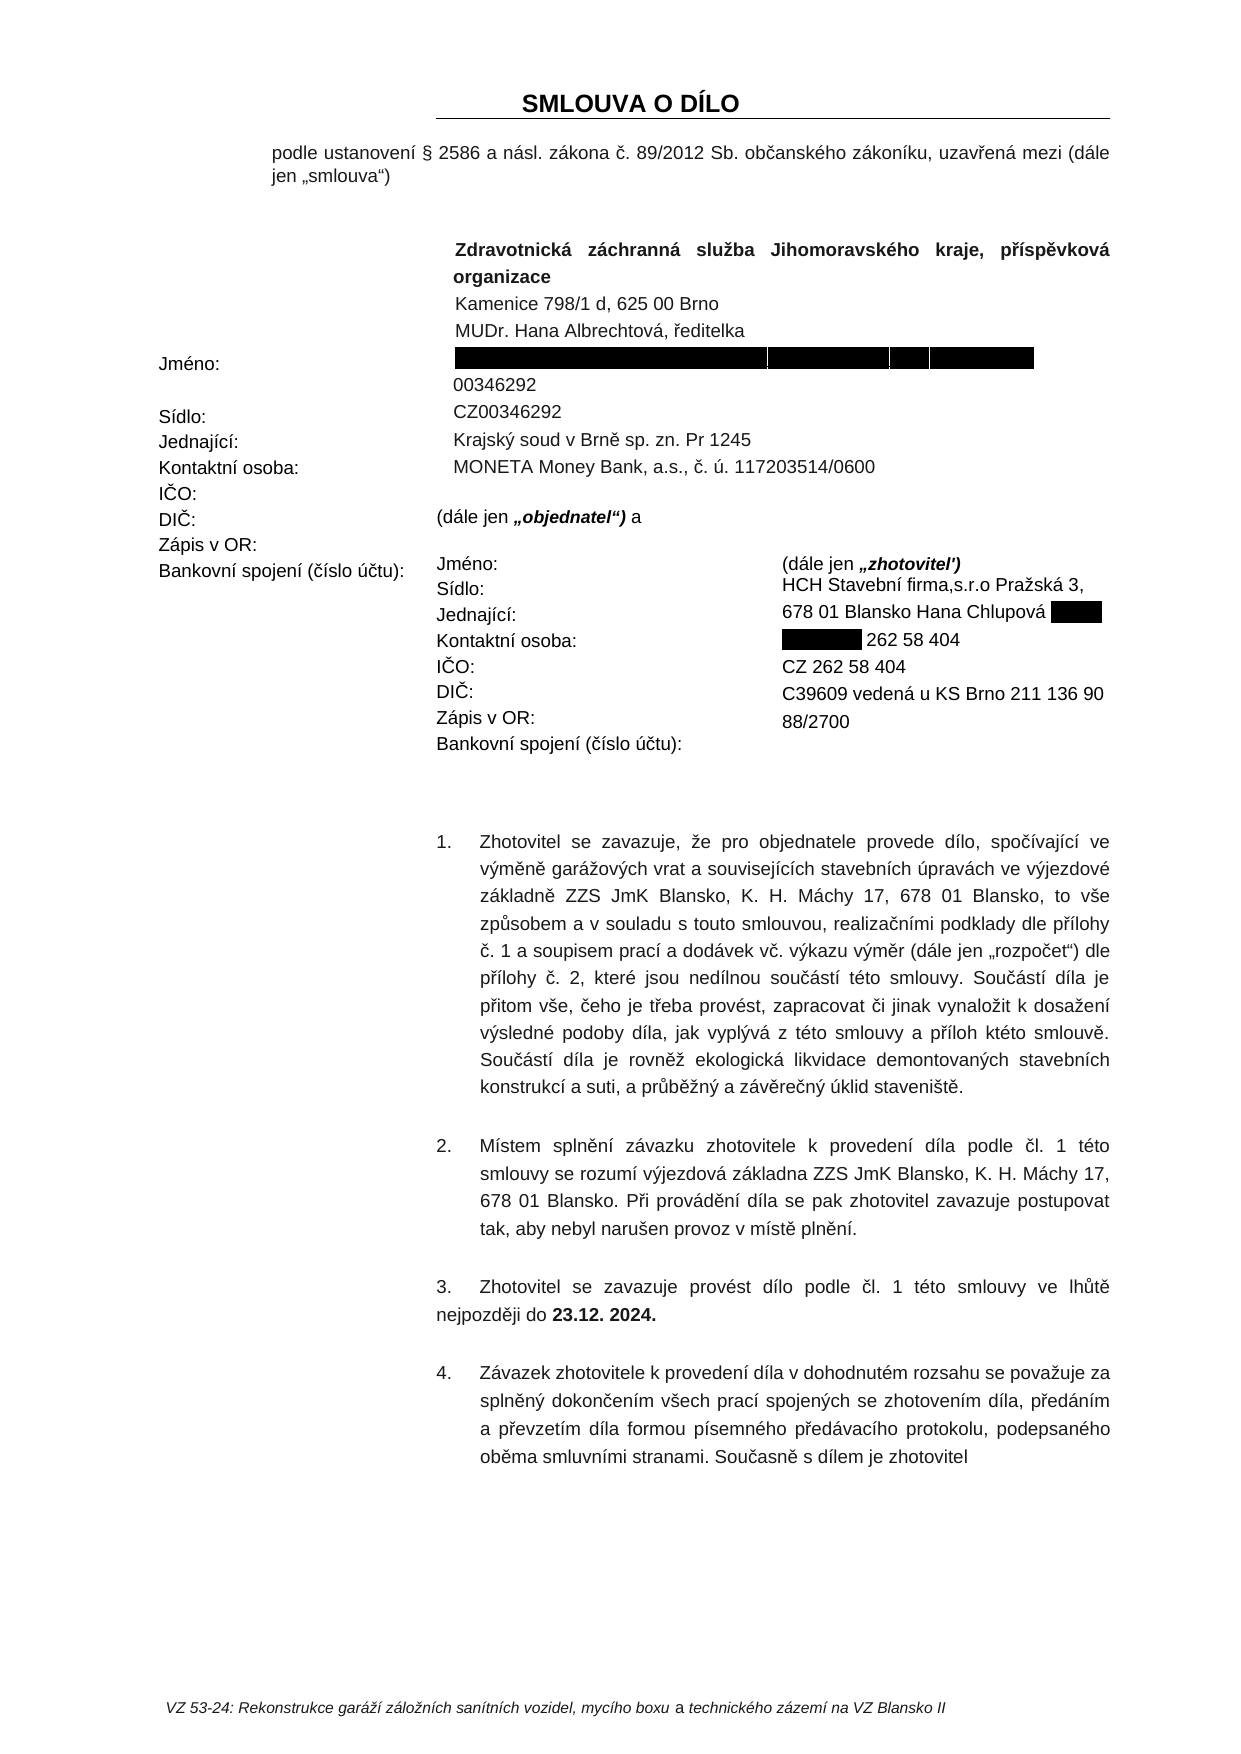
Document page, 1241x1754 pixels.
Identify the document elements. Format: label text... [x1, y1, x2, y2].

text CZ 262 58 404 [782, 656, 1110, 677]
list Zhotovitel se zavazuje provést dílo podle čl. 1 této smlouvy ve lhůtě nejpozději do 23.12. 2024. [436, 1276, 1110, 1325]
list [436, 1362, 1110, 1467]
text HCH Stavební firma,s.r.o Pražská 3, 678 01 Blansko Hana Chlupová ​.........​............... 262 58 404 [782, 574, 1110, 650]
text Kamenice 798/1 d, 625 00 Brno [453, 293, 1110, 314]
text Jméno: [436, 552, 765, 574]
text podle ustanovení § 2586 a násl. zákona č. 89/2012 Sb. občanského zákoníku, uzavřená mezi (dále jen „smlouva“) [272, 142, 1110, 187]
text MUDr. Hana Albrechtová, ředitelka [453, 320, 1110, 342]
text CZ00346292 [436, 401, 1110, 423]
text Bankovní spojení (číslo účtu): [436, 733, 765, 754]
text DIČ: [436, 681, 765, 703]
text Zdravotnická záchranná služba Jihomoravského kraje, příspěvková organizace [453, 239, 1110, 287]
text Jednající: [436, 604, 765, 626]
text SMLOUVA O DÍLO [436, 89, 1110, 118]
text (dále jen „objednatel“) a [159, 506, 1110, 527]
text C39609 vedená u KS Brno 211 136 90 88/2700 [782, 683, 1110, 732]
text Zápis v OR: [436, 707, 765, 728]
text .......​.........​............​.........​...​........​..................................​.....​.......​.......​...... 00346292 [453, 347, 1110, 396]
text Sídlo: [436, 578, 765, 600]
text IČO: [436, 655, 765, 677]
text (dále jen „zhotovitel') [782, 552, 1110, 574]
list Místem splnění závazku zhotovitele k provedení díla podle čl. 1 této smlouvy se rozumí výjezdová základna ZZS JmK Blansko, K. H. Máchy 17, 678 01 Blansko. Při provádění díla se pak zhotovitel zavazuje postupovat tak, aby nebyl narušen provoz v místě plnění. [436, 1135, 1110, 1239]
text Kontaktní osoba: [436, 630, 765, 651]
text Krajský soud v Brně sp. zn. Pr 1245 [436, 428, 1110, 450]
list Zhotovitel se zavazuje, že pro objednatele provede dílo, spočívající ve výměně garážových vrat a souvisejících stavebních úpravách ve výjezdové základně ZZS JmK Blansko, K. H. Máchy 17, 678 01 Blansko, to vše způsobem a v souladu s touto smlouvou, realizačními podklady dle přílohy č. 1 a soupisem prací a dodávek vč. výkazu výměr (dále jen „rozpočet“) dle přílohy č. 2, které jsou nedílnou součástí této smlouvy. Součástí díla je přitom vše, čeho je třeba provést, zapracovat či jinak vynaložit k dosažení výsledné podoby díla, jak vyplývá z této smlouvy a příloh ktéto smlouvě. Součástí díla je rovněž ekologická likvidace demontovaných stavebních konstrukcí a suti, a průběžný a závěrečný úklid staveniště. [436, 831, 1110, 1098]
text MONETA Money Bank, a.s., č. ú. 117203514/0600 [436, 456, 1110, 477]
